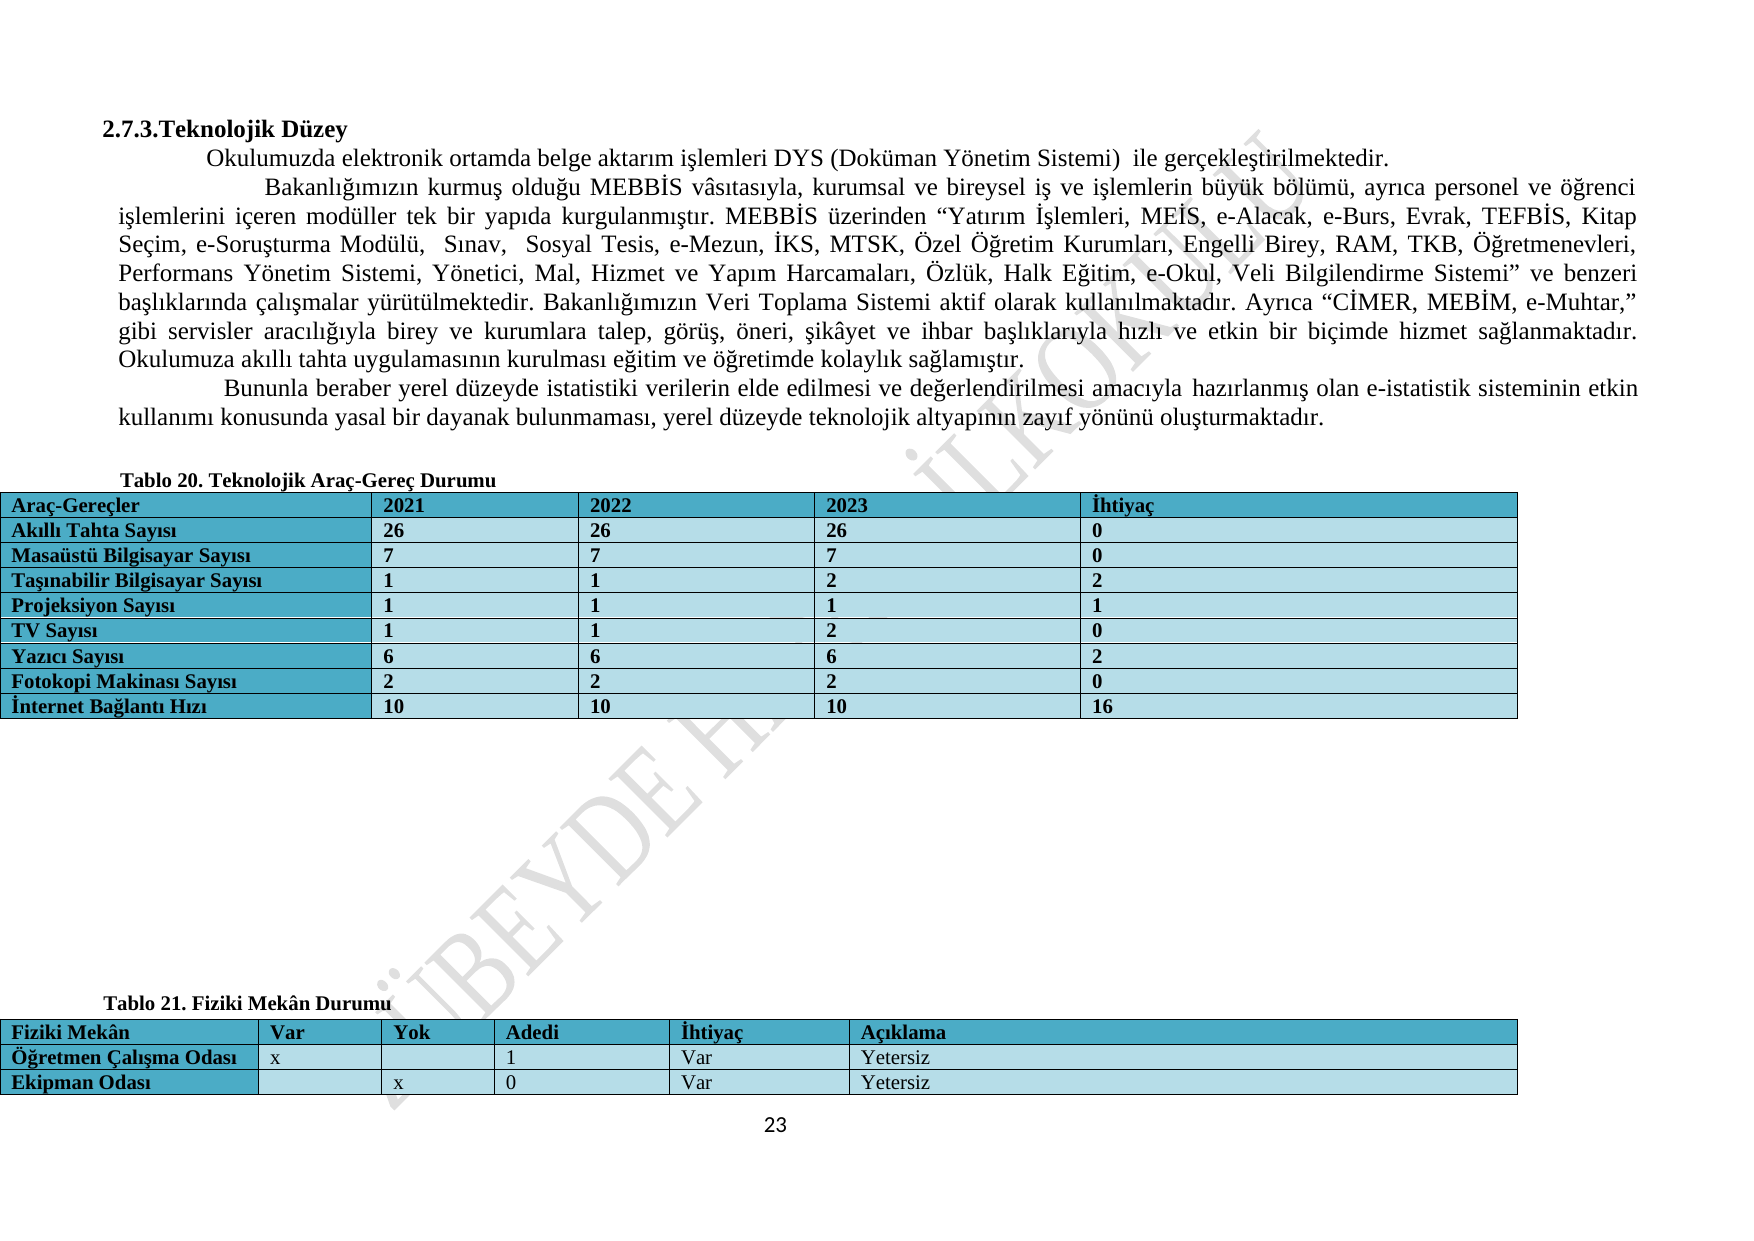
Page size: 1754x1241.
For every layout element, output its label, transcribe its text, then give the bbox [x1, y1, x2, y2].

table_cell 2 [815, 669, 1080, 693]
table_cell 0 [1081, 543, 1517, 567]
table_cell 0 [1081, 518, 1517, 542]
table_cell 10 [372, 694, 578, 718]
table_header İhtiyaç [1081, 493, 1517, 517]
table_cell TV Sayısı [1, 619, 371, 642]
table_cell 0 [1081, 669, 1517, 693]
table_cell 2 [579, 669, 814, 693]
table_header İhtiyaç [670, 1020, 849, 1044]
table_cell 6 [372, 644, 578, 668]
table_cell x [259, 1045, 381, 1069]
table_header 2021 [372, 493, 578, 517]
table_cell 1 [815, 593, 1080, 617]
text Bununla beraber yerel düzeyde istatistiki verilerin elde edilmesi ve değerlendirilmesi amacıyla hazırlanmış olan e-istatistik sisteminin etkin kullanımı konusunda yasal bir dayanak bulunmaması, yerel düzeyde teknolojik altyapının zayıf yönünü oluşturmaktadır. [59, 373, 1639, 431]
table_cell 0 [495, 1070, 669, 1094]
table_cell 0 [1081, 619, 1517, 642]
table_cell 1 [1081, 593, 1517, 617]
text 2.7.3.Teknolojik Düzey [0, 114, 1639, 143]
table_cell İnternet Bağlantı Hızı [1, 694, 371, 718]
table_header Yok [382, 1020, 494, 1044]
text Bakanlığımızın kurmuş olduğu MEBBİS vâsıtasıyla, kurumsal ve bireysel iş ve işlemlerin büyük bölümü, ayrıca personel ve öğrenci işlemlerini içeren modüller tek bir yapıda kurgulanmıştır. MEBBİS üzerinden “Yatırım İşlemleri, MEİS, e-Alacak, e-Burs, Evrak, TEFBİS, Kitap Seçim, e-Soruşturma Modülü, Sınav, Sosyal Tesis, e-Mezun, İKS, MTSK, Özel Öğretim Kurumları, Engelli Birey, RAM, TKB, Öğretmenevleri, Performans Yönetim Sistemi, Yönetici, Mal, Hizmet ve Yapım Harcamaları, Özlük, Halk Eğitim, e-Okul, Veli Bilgilendirme Sistemi” ve benzeri başlıklarında çalışmalar yürütülmektedir. Bakanlığımızın Veri Toplama Sistemi aktif olarak kullanılmaktadır. Ayrıca “CİMER, MEBİM, e-Muhtar,” gibi servisler aracılığıyla birey ve kurumlara talep, görüş, öneri, şikâyet ve ihbar başlıklarıyla hızlı ve etkin bir biçimde hizmet sağlanmaktadır. Okulumuza akıllı tahta uygulamasının kurulması eğitim ve öğretimde kolaylık sağlamıştır. [59, 172, 1639, 373]
table_header Fiziki Mekân [1, 1020, 258, 1044]
table_cell [382, 1045, 494, 1069]
table_cell 7 [815, 543, 1080, 567]
table_header 2023 [815, 493, 1080, 517]
table_cell 6 [579, 644, 814, 668]
table_cell [259, 1070, 381, 1094]
table_cell 1 [495, 1045, 669, 1069]
table_cell 1 [372, 619, 578, 642]
table_cell 6 [815, 644, 1080, 668]
table_cell Akıllı Tahta Sayısı [1, 518, 371, 542]
table_cell Yetersiz [850, 1070, 1517, 1094]
text Tablo 21. Fiziki Mekân Durumu [0, 991, 1639, 1015]
table_cell Var [670, 1070, 849, 1094]
table_cell 7 [579, 543, 814, 567]
table_header Araç-Gereçler [1, 493, 371, 517]
table_cell Yetersiz [850, 1045, 1517, 1069]
table_cell 2 [815, 619, 1080, 642]
table_cell Yazıcı Sayısı [1, 644, 371, 668]
table_cell 2 [815, 568, 1080, 592]
table_cell Projeksiyon Sayısı [1, 593, 371, 617]
table_cell 26 [815, 518, 1080, 542]
table_header Açıklama [850, 1020, 1517, 1044]
table_cell 10 [579, 694, 814, 718]
text Okulumuzda elektronik ortamda belge aktarım işlemleri DYS (Doküman Yönetim Sistemi) ile gerçekleştirilmektedir. [59, 143, 1639, 172]
table_cell 2 [1081, 644, 1517, 668]
table_cell 1 [372, 593, 578, 617]
table_cell x [382, 1070, 494, 1094]
table_cell 16 [1081, 694, 1517, 718]
table_cell Taşınabilir Bilgisayar Sayısı [1, 568, 371, 592]
table_cell Öğretmen Çalışma Odası [1, 1045, 258, 1069]
table_cell 10 [815, 694, 1080, 718]
table_cell Masaüstü Bilgisayar Sayısı [1, 543, 371, 567]
table_cell Ekipman Odası [1, 1070, 258, 1094]
table_cell 1 [579, 568, 814, 592]
table_cell 26 [579, 518, 814, 542]
table_cell 26 [372, 518, 578, 542]
table_cell Fotokopi Makinası Sayısı [1, 669, 371, 693]
table_cell 1 [579, 619, 814, 642]
table_cell 7 [372, 543, 578, 567]
table_cell 1 [579, 593, 814, 617]
table_cell 2 [372, 669, 578, 693]
text Tablo 20. Teknolojik Araç-Gereç Durumu [0, 468, 1639, 492]
table_header 2022 [579, 493, 814, 517]
table_cell Var [670, 1045, 849, 1069]
table_cell 2 [1081, 568, 1517, 592]
table_cell 1 [372, 568, 578, 592]
table_header Adedi [495, 1020, 669, 1044]
table_header Var [259, 1020, 381, 1044]
